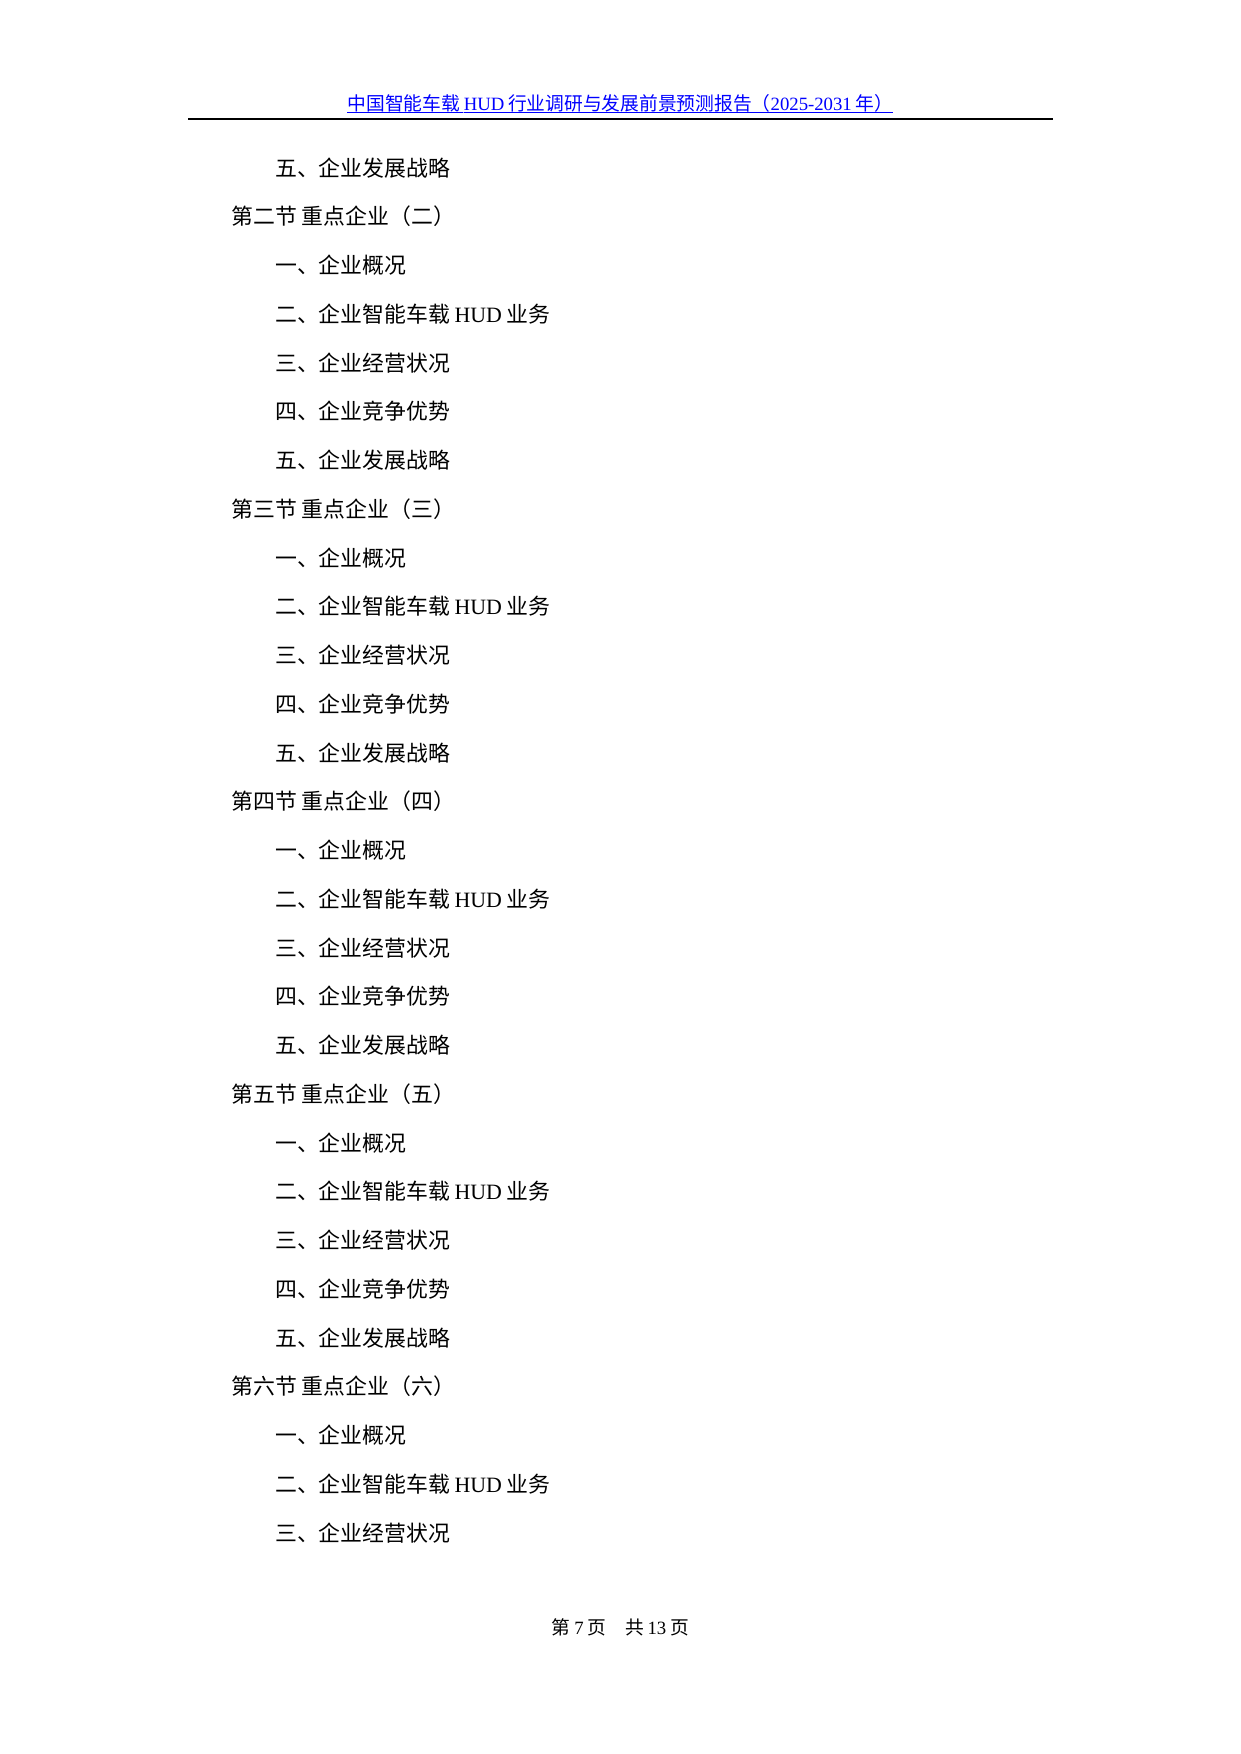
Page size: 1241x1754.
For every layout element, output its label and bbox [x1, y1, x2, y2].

text [187, 150, 1053, 1548]
